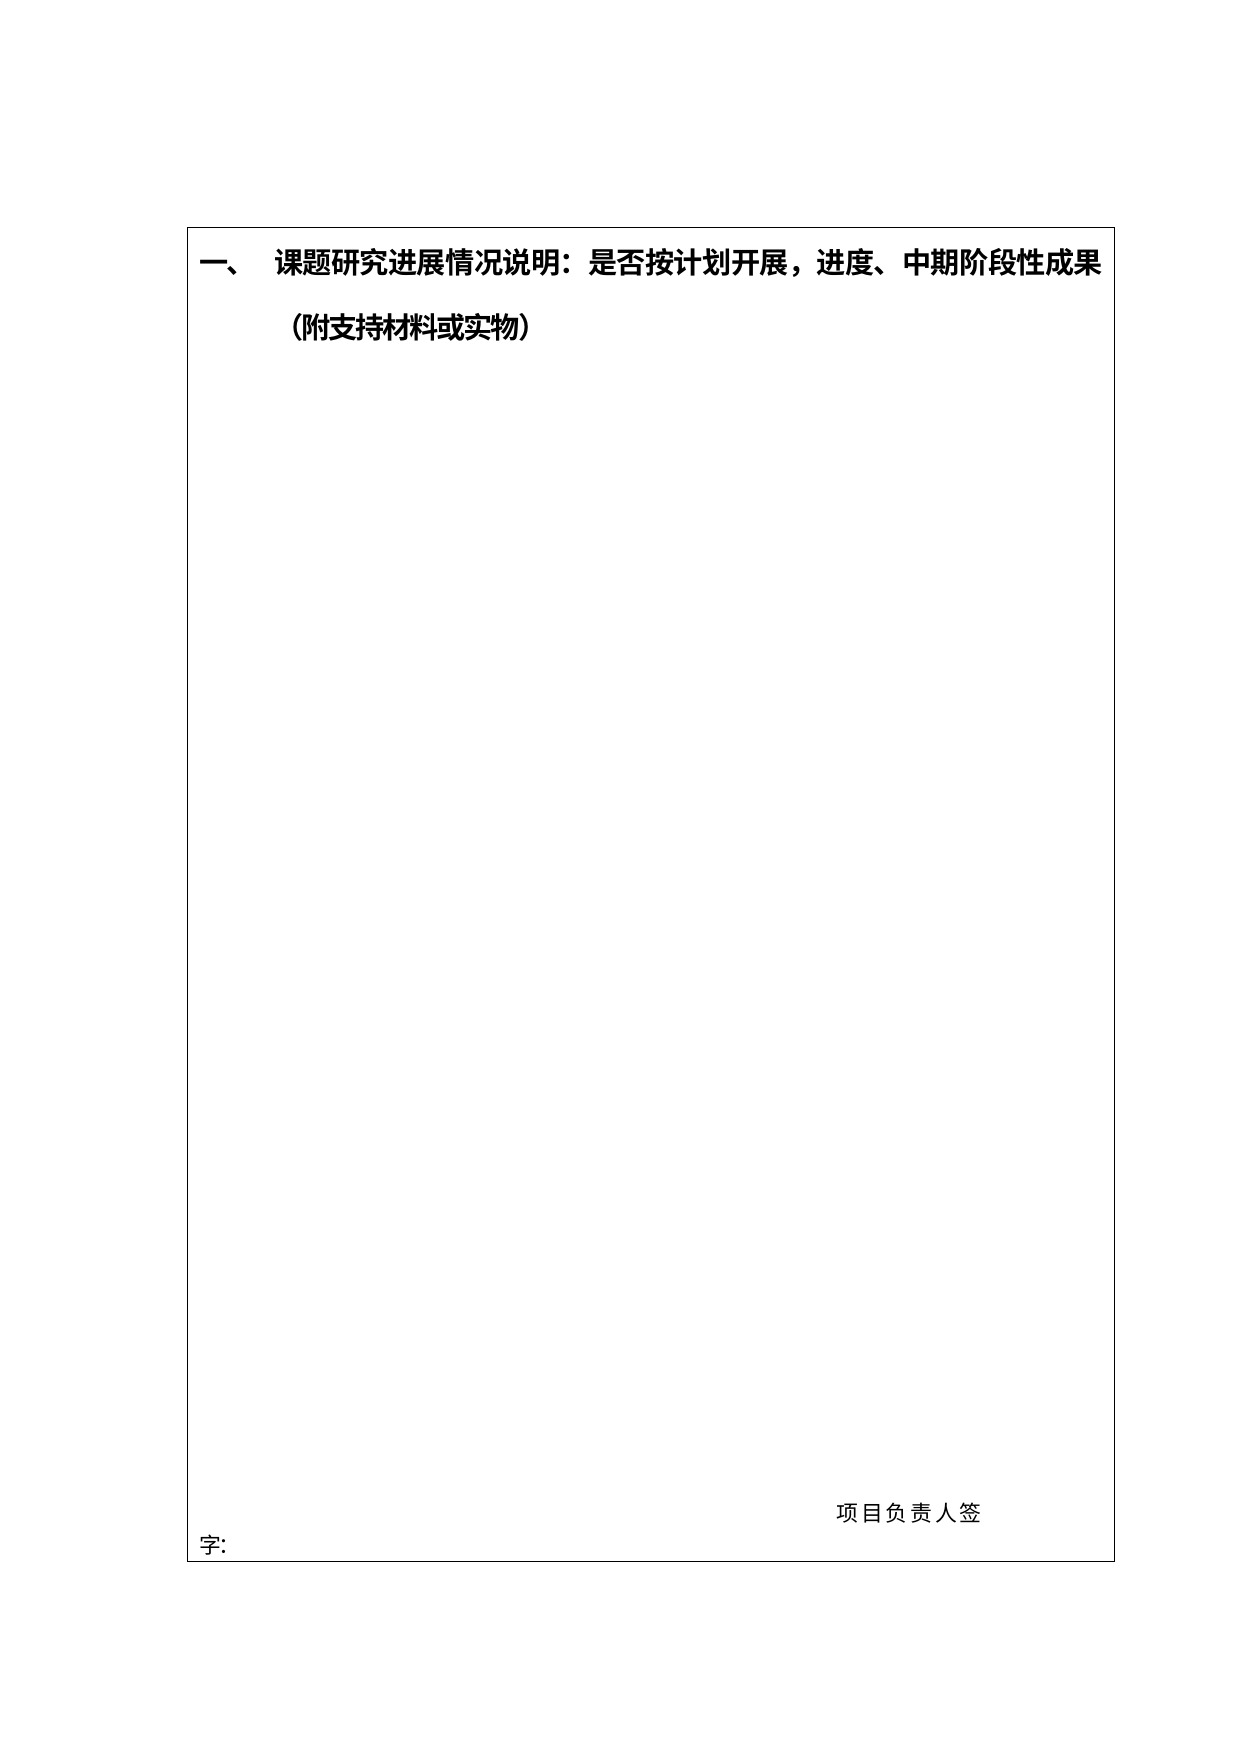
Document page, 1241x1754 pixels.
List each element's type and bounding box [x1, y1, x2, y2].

table_header [188, 228, 1114, 1561]
